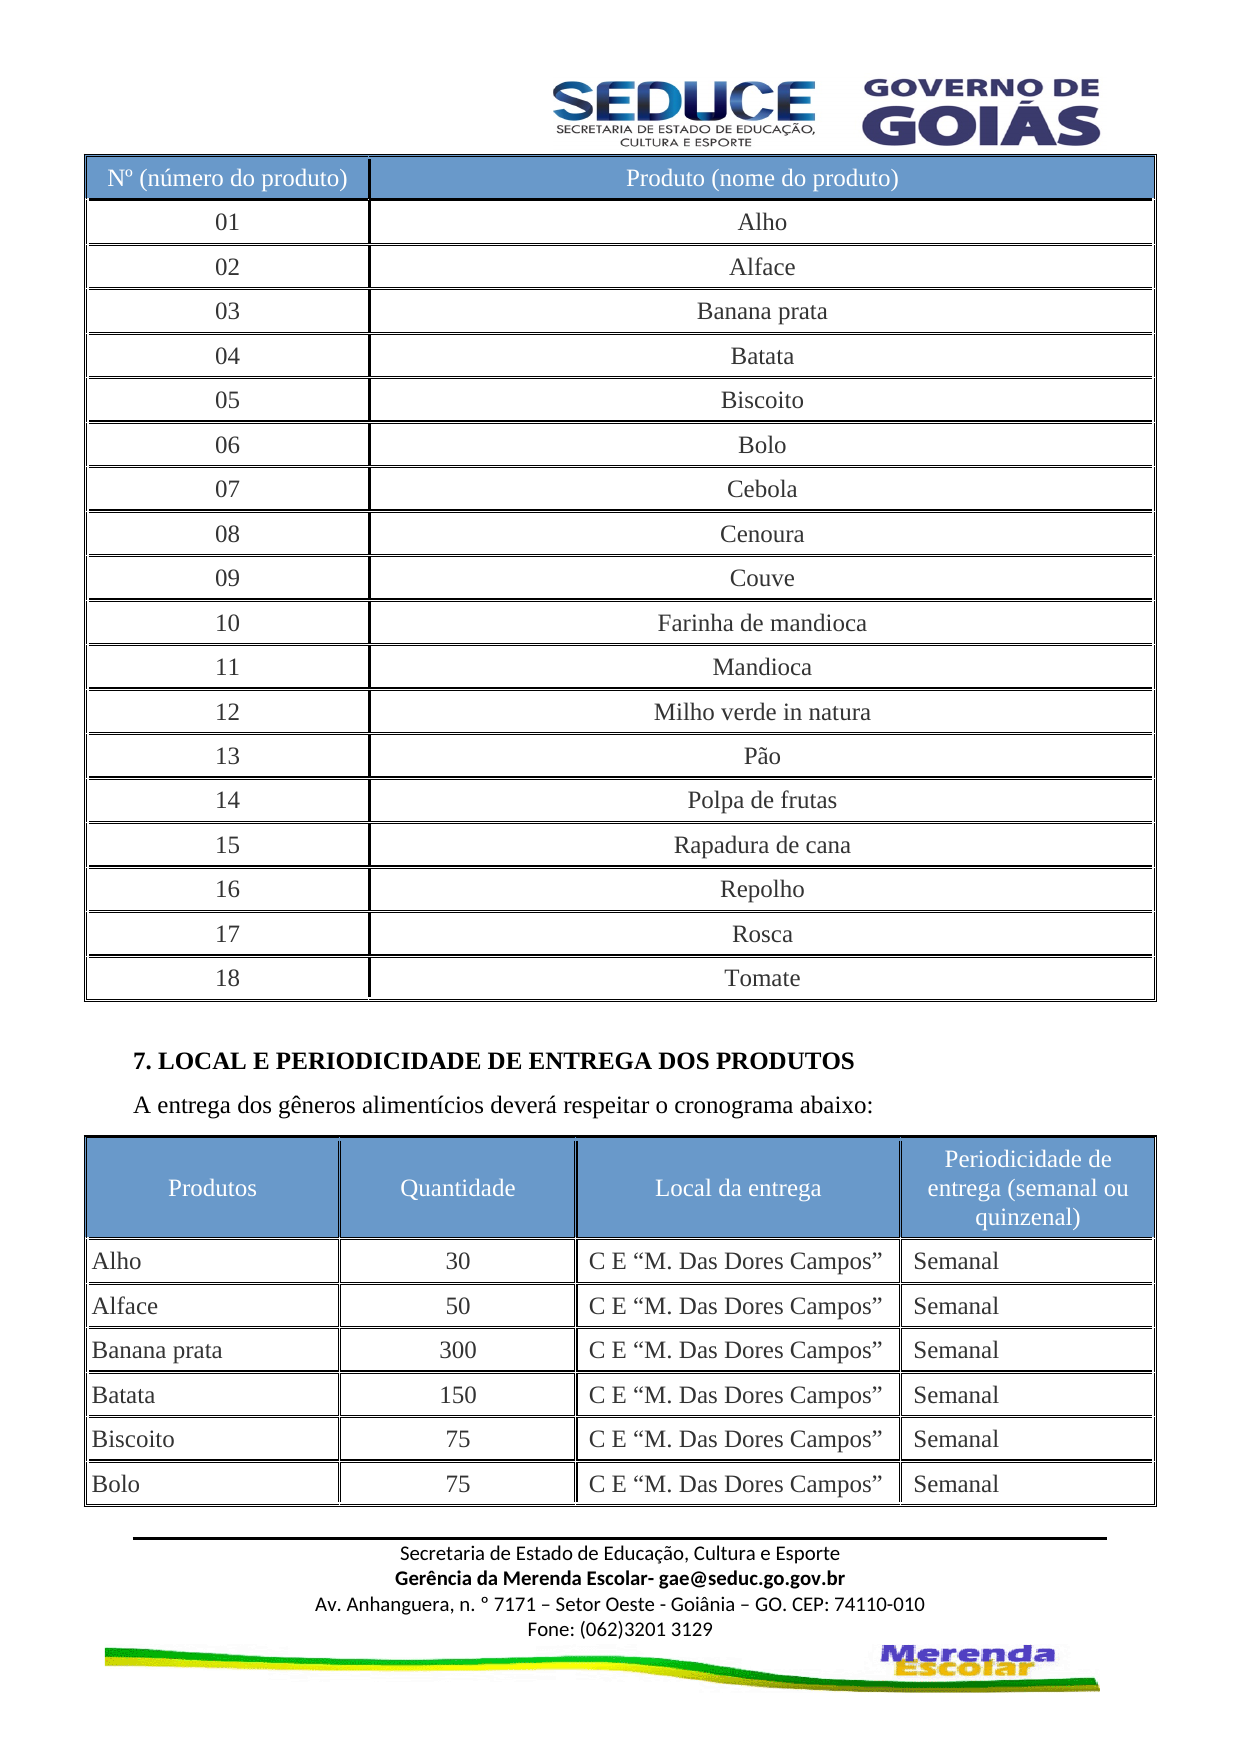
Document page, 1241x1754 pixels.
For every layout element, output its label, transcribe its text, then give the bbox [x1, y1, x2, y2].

table_cell 50 [341, 1285, 574, 1326]
table_header Local da entrega [576, 1138, 901, 1237]
text A entrega dos gêneros alimentícios deverá respeitar o cronograma abaixo: [133, 1091, 1107, 1119]
table_cell C E “M. Das Dores Campos” [578, 1374, 899, 1415]
table_cell Semanal [901, 1237, 1155, 1281]
table_cell Milho verde in natura [371, 687, 1154, 732]
table_cell 04 [87, 331, 368, 376]
table_cell Bolo [371, 420, 1154, 465]
table_cell 09 [85, 554, 369, 598]
table_cell Biscoito [85, 1415, 340, 1459]
table_cell Repolho [371, 865, 1154, 909]
table_cell Alho [371, 198, 1155, 242]
table_cell 08 [87, 509, 368, 554]
table_cell Polpa de frutas [371, 776, 1154, 821]
table_cell Cenoura [371, 509, 1154, 554]
table_cell 300 [341, 1329, 574, 1370]
table_cell Rapadura de cana [369, 821, 1155, 865]
table_cell Alface [87, 1281, 338, 1326]
table_header Produtos [87, 1138, 340, 1237]
table_cell Semanal [902, 1281, 1154, 1326]
text 7. LOCAL E PERIODICIDADE DE ENTREGA DOS PRODUTOS [133, 1046, 1107, 1075]
table_cell Bolo [87, 1459, 340, 1504]
table_cell 14 [87, 776, 368, 821]
table_cell Batata [87, 1370, 338, 1415]
table_cell 30 [341, 1240, 574, 1281]
table_cell 01 [85, 198, 368, 242]
table_header Nº (número do produto) [87, 155, 369, 198]
table_cell Rosca [371, 910, 1154, 954]
table_cell C E “M. Das Dores Campos” [578, 1285, 899, 1326]
table_cell 12 [87, 687, 368, 732]
table_cell 75 [341, 1418, 574, 1459]
table_cell C E “M. Das Dores Campos” [578, 1240, 899, 1281]
table_cell C E “M. Das Dores Campos” [578, 1329, 899, 1370]
picture [552, 73, 1108, 154]
table_cell Farinha de mandioca [371, 598, 1154, 643]
table_cell Batata [371, 331, 1154, 376]
table_cell Tomate [369, 954, 1154, 998]
table_cell Pão [369, 732, 1155, 776]
table_cell Biscoito [369, 376, 1155, 420]
table_cell 75 [340, 1459, 576, 1504]
table_cell 05 [85, 376, 369, 420]
table_cell 13 [85, 732, 369, 776]
table_cell 150 [341, 1374, 574, 1415]
table_cell 10 [87, 598, 368, 643]
table_cell Cebola [369, 465, 1155, 509]
table_cell Couve [369, 554, 1155, 598]
table_cell 03 [85, 287, 369, 331]
table_cell 02 [87, 243, 368, 287]
table_cell Semanal [901, 1459, 1154, 1504]
table_cell 16 [87, 865, 368, 909]
table_header Quantidade [340, 1137, 576, 1237]
table_cell Mandioca [369, 643, 1155, 687]
table_cell Banana prata [369, 287, 1155, 331]
table_cell 11 [85, 643, 369, 687]
table_cell 07 [85, 465, 369, 509]
table_cell Semanal [902, 1370, 1154, 1415]
table_header Periodicidade de entrega (semanal ou quinzenal) [901, 1138, 1154, 1237]
table_cell Semanal [901, 1326, 1155, 1370]
table_cell 17 [87, 910, 368, 954]
table_cell Alface [371, 243, 1154, 287]
table_cell Alho [85, 1237, 340, 1281]
table_header Produto (nome do produto) [369, 157, 1154, 198]
table_cell Banana prata [85, 1326, 340, 1370]
table_cell C E “M. Das Dores Campos” [578, 1418, 899, 1459]
table_cell Semanal [901, 1415, 1155, 1459]
table_cell 18 [87, 954, 369, 998]
table_cell 15 [85, 821, 369, 865]
table_cell 06 [87, 420, 368, 465]
table_cell C E “M. Das Dores Campos” [576, 1463, 901, 1504]
